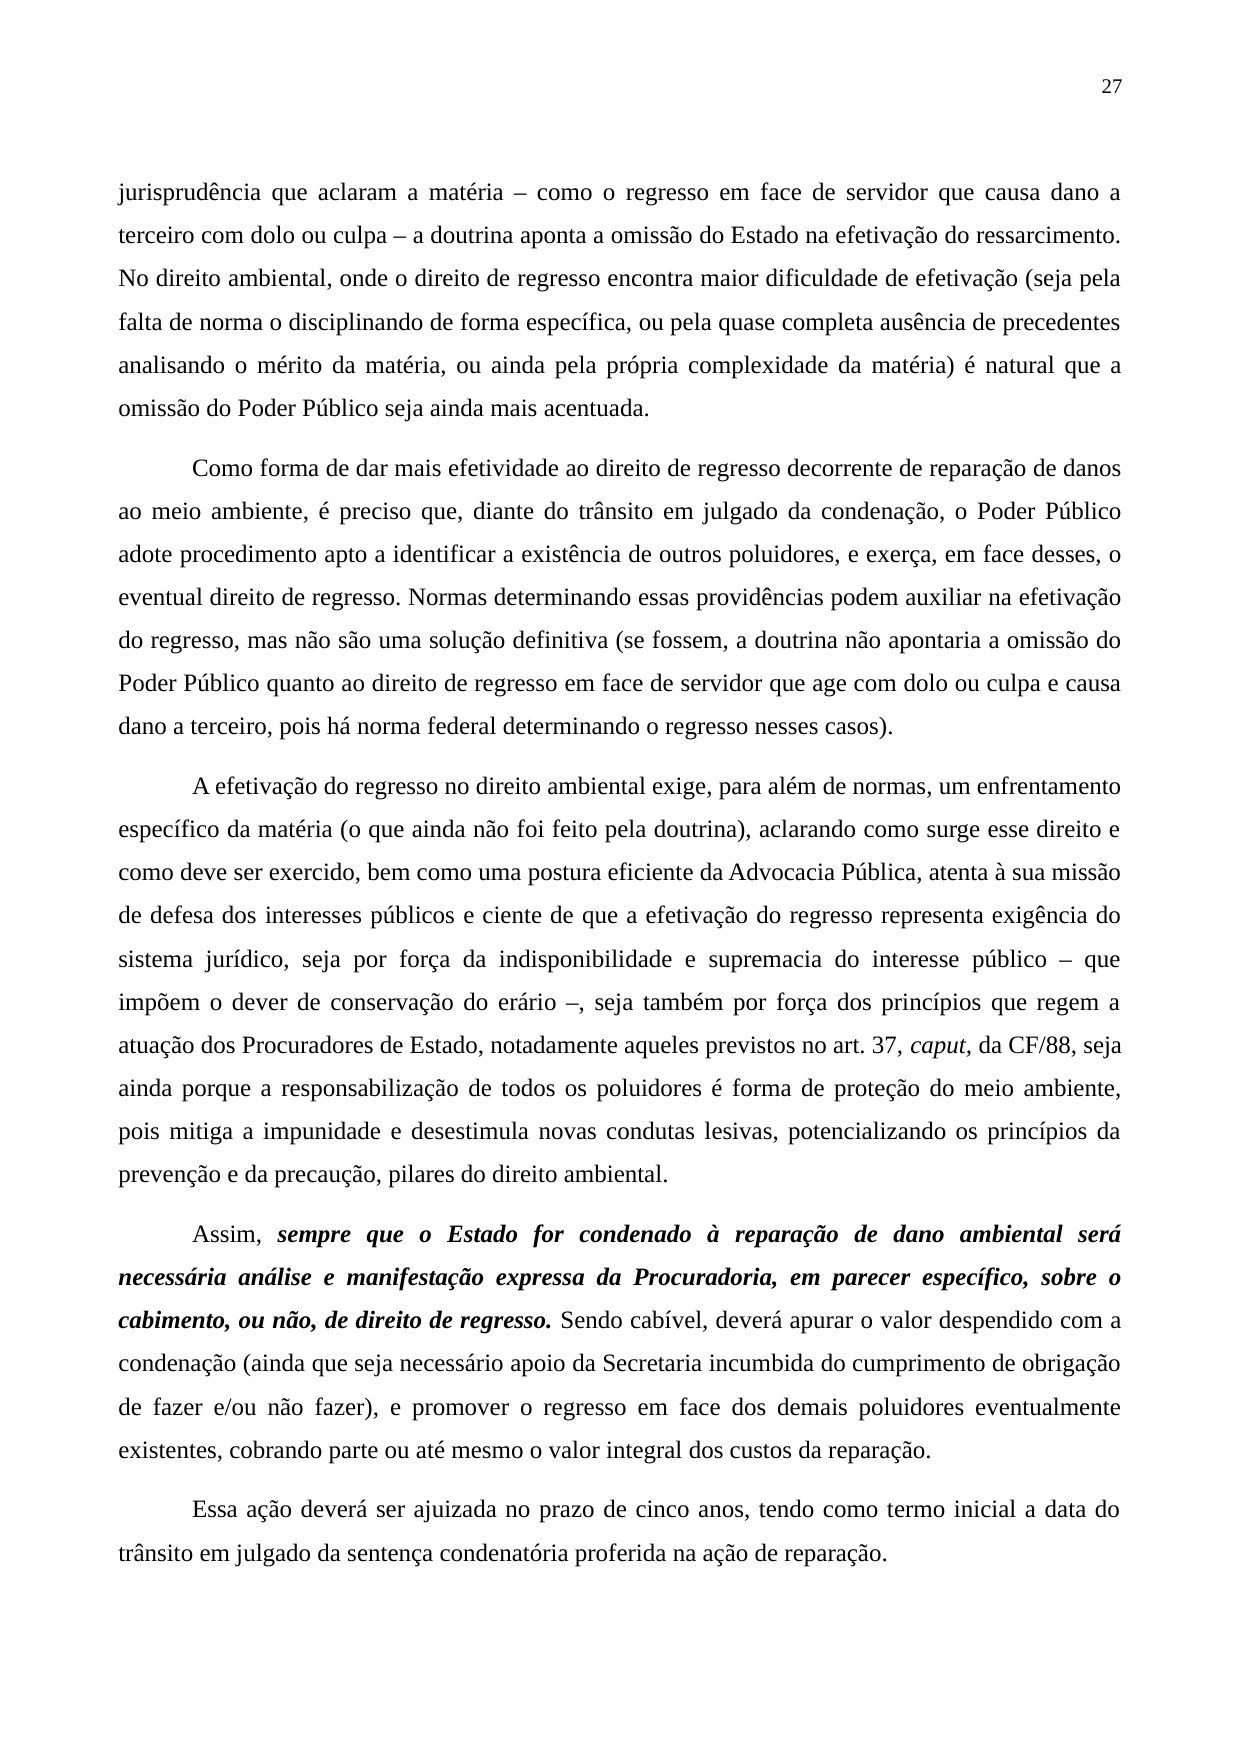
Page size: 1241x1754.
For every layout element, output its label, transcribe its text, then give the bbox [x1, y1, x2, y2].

text A efetivação do regresso no direito ambiental exige, para além de normas, um enfrentamento específico da matéria (o que ainda não foi feito pela doutrina), aclarando como surge esse direito e como deve ser exercido, bem como uma postura eficiente da Advocacia Pública, atenta à sua missão de defesa dos interesses públicos e ciente de que a efetivação do regresso representa exigência do sistema jurídico, seja por força da indisponibilidade e supremacia do interesse público – que impõem o dever de conservação do erário –, seja também por força dos princípios que regem a atuação dos Procuradores de Estado, notadamente aqueles previstos no art. 37, caput, da CF/88, seja ainda porque a responsabilização de todos os poluidores é forma de proteção do meio ambiente, pois mitiga a impunidade e desestimula novas condutas lesivas, potencializando os princípios da prevenção e da precaução, pilares do direito ambiental. [118, 771, 1122, 1188]
text Assim, sempre que o Estado for condenado à reparação de dano ambiental será necessária análise e manifestação expressa da Procuradoria, em parecer específico, sobre o cabimento, ou não, de direito de regresso. Sendo cabível, deverá apurar o valor despendido com a condenação (ainda que seja necessário apoio da Secretaria incumbida do cumprimento de obrigação de fazer e/ou não fazer), e promover o regresso em face dos demais poluidores eventualmente existentes, cobrando parte ou até mesmo o valor integral dos custos da reparação. [118, 1219, 1122, 1463]
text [118, 177, 1122, 422]
text Essa ação deverá ser ajuizada no prazo de cinco anos, tendo como termo inicial a data do trânsito em julgado da sentença condenatória proferida na ação de reparação. [118, 1494, 1122, 1566]
text Como forma de dar mais efetividade ao direito de regresso decorrente de reparação de danos ao meio ambiente, é preciso que, diante do trânsito em julgado da condenação, o Poder Público adote procedimento apto a identificar a existência de outros poluidores, e exerça, em face desses, o eventual direito de regresso. Normas determinando essas providências podem auxiliar na efetivação do regresso, mas não são uma solução definitiva (se fossem, a doutrina não apontaria a omissão do Poder Público quanto ao direito de regresso em face de servidor que age com dolo ou culpa e causa dano a terceiro, pois há norma federal determinando o regresso nesses casos). [118, 453, 1122, 740]
